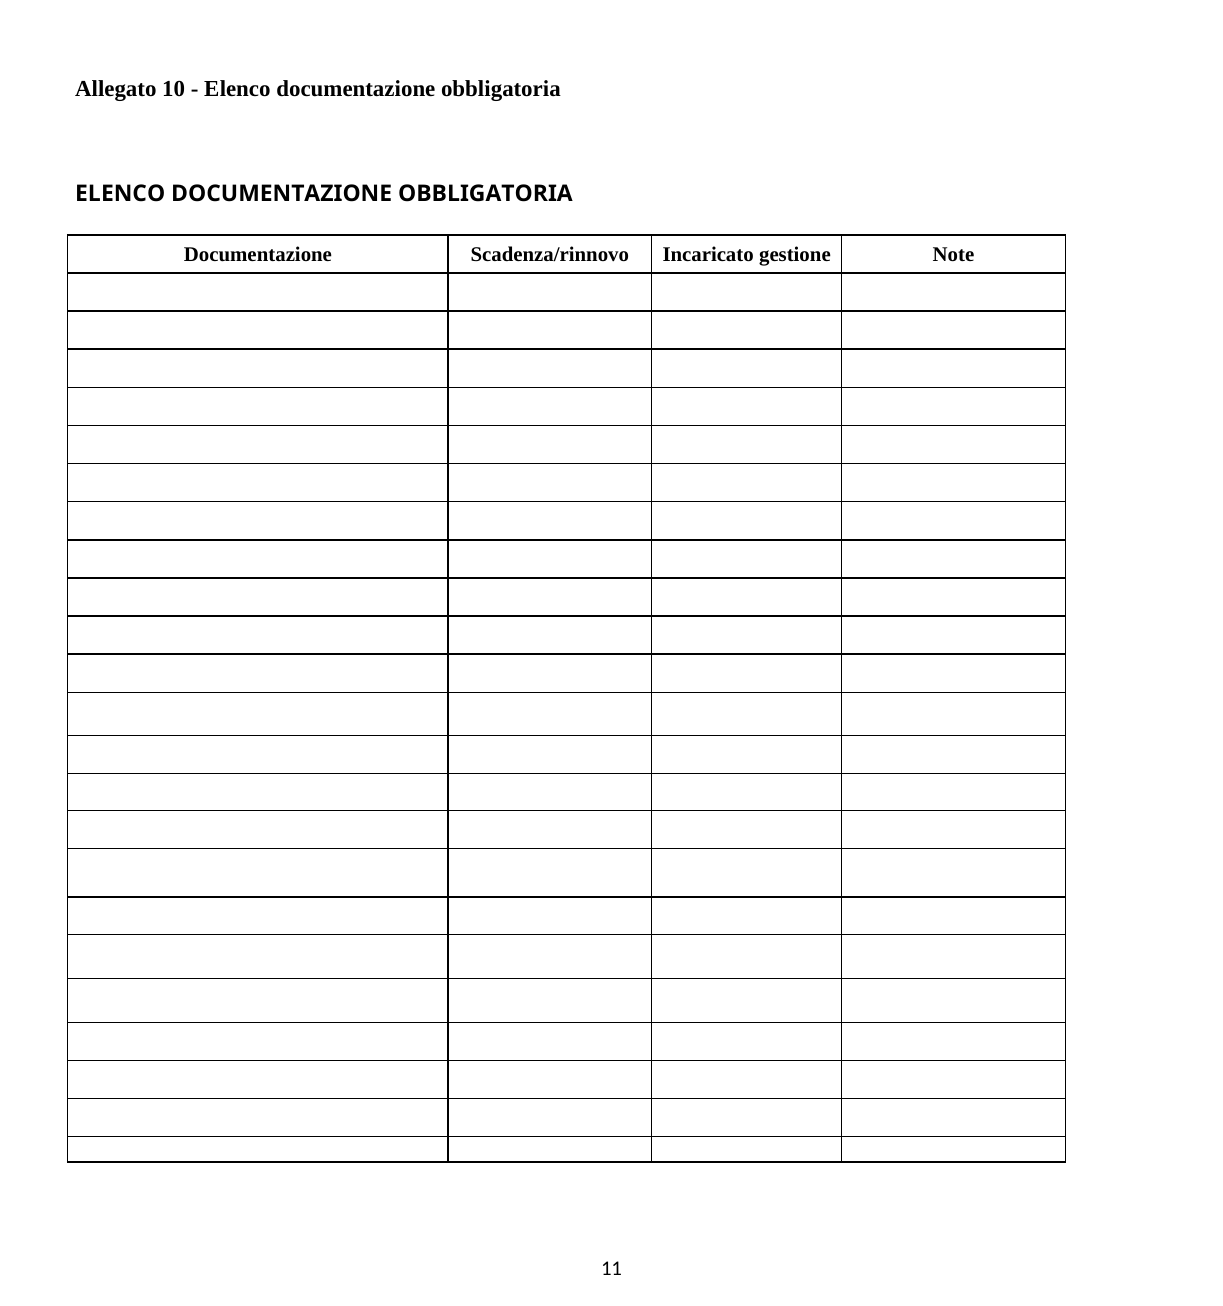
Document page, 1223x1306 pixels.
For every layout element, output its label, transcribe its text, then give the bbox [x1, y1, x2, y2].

table_cell [842, 617, 1065, 653]
table_cell [652, 1099, 841, 1136]
table_cell [449, 426, 651, 463]
table_cell [652, 274, 841, 310]
table_cell [68, 811, 447, 848]
table_cell [842, 1023, 1065, 1059]
table_cell [842, 388, 1065, 424]
table_cell [449, 736, 651, 773]
table_cell [652, 1061, 841, 1098]
table_cell [449, 579, 651, 615]
table_cell [842, 541, 1065, 577]
table_cell [842, 1099, 1065, 1136]
table_cell [449, 388, 651, 424]
table_cell [449, 312, 651, 348]
table_cell [842, 1061, 1065, 1098]
table_cell [652, 898, 841, 934]
table_cell [68, 1137, 447, 1161]
table_cell [449, 274, 651, 310]
table_cell [68, 655, 447, 691]
table_cell [449, 811, 651, 848]
table_cell [68, 350, 447, 386]
table_cell [652, 426, 841, 463]
table_cell [449, 464, 651, 501]
table_cell [449, 350, 651, 386]
table_cell [842, 979, 1065, 1021]
table_cell [842, 1137, 1065, 1161]
table_cell [449, 655, 651, 691]
table_cell [842, 811, 1065, 848]
table_cell [68, 502, 447, 539]
table_cell [652, 617, 841, 653]
table_cell [449, 502, 651, 539]
table_cell [68, 541, 447, 577]
table_cell [842, 350, 1065, 386]
table_cell [68, 274, 447, 310]
table_cell [68, 426, 447, 463]
table_cell [68, 579, 447, 615]
table_cell [842, 935, 1065, 978]
table_cell [449, 693, 651, 735]
table_cell [652, 693, 841, 735]
table_cell [652, 502, 841, 539]
table_cell [68, 388, 447, 424]
table_cell [842, 655, 1065, 691]
table_cell [68, 935, 447, 978]
table_cell [449, 774, 651, 810]
table_cell [68, 617, 447, 653]
table_cell [842, 502, 1065, 539]
table_cell [842, 898, 1065, 934]
table_cell [68, 1099, 447, 1136]
table_cell [449, 541, 651, 577]
table_cell [652, 979, 841, 1021]
table_cell [842, 274, 1065, 310]
table_cell [68, 849, 447, 896]
table_cell [842, 426, 1065, 463]
text ELENCO DOCUMENTAZIONE OBBLIGATORIA [75, 177, 1148, 208]
table_cell [842, 693, 1065, 735]
table_header Note [842, 236, 1065, 272]
table_cell [449, 1023, 651, 1059]
table_cell [652, 464, 841, 501]
table_cell [652, 655, 841, 691]
table_header Documentazione [68, 236, 447, 272]
table_cell [842, 464, 1065, 501]
table_cell [652, 388, 841, 424]
table_cell [652, 350, 841, 386]
table_cell [449, 979, 651, 1021]
table_cell [652, 935, 841, 978]
table_cell [842, 736, 1065, 773]
table_header Scadenza/rinnovo [449, 236, 651, 272]
table_cell [449, 1137, 651, 1161]
table_cell [652, 774, 841, 810]
table_cell [842, 312, 1065, 348]
table_cell [652, 1137, 841, 1161]
text Allegato 10 - Elenco documentazione obbligatoria [75, 75, 1148, 101]
table_cell [449, 1061, 651, 1098]
table_cell [652, 736, 841, 773]
table_cell [449, 617, 651, 653]
table_cell [652, 1023, 841, 1059]
table_cell [842, 579, 1065, 615]
table_cell [68, 1023, 447, 1059]
table_cell [68, 464, 447, 501]
table_cell [449, 898, 651, 934]
table_cell [652, 312, 841, 348]
table_cell [652, 811, 841, 848]
table_cell [449, 935, 651, 978]
table_header Incaricato gestione [652, 236, 841, 272]
table_cell [68, 736, 447, 773]
table_cell [652, 541, 841, 577]
table_cell [68, 312, 447, 348]
table_cell [68, 693, 447, 735]
table_cell [842, 849, 1065, 896]
table_cell [652, 579, 841, 615]
table_cell [842, 774, 1065, 810]
table_cell [68, 898, 447, 934]
table_cell [68, 774, 447, 810]
table_cell [652, 849, 841, 896]
table_cell [68, 979, 447, 1021]
table_cell [449, 849, 651, 896]
table_cell [449, 1099, 651, 1136]
table_cell [68, 1061, 447, 1098]
